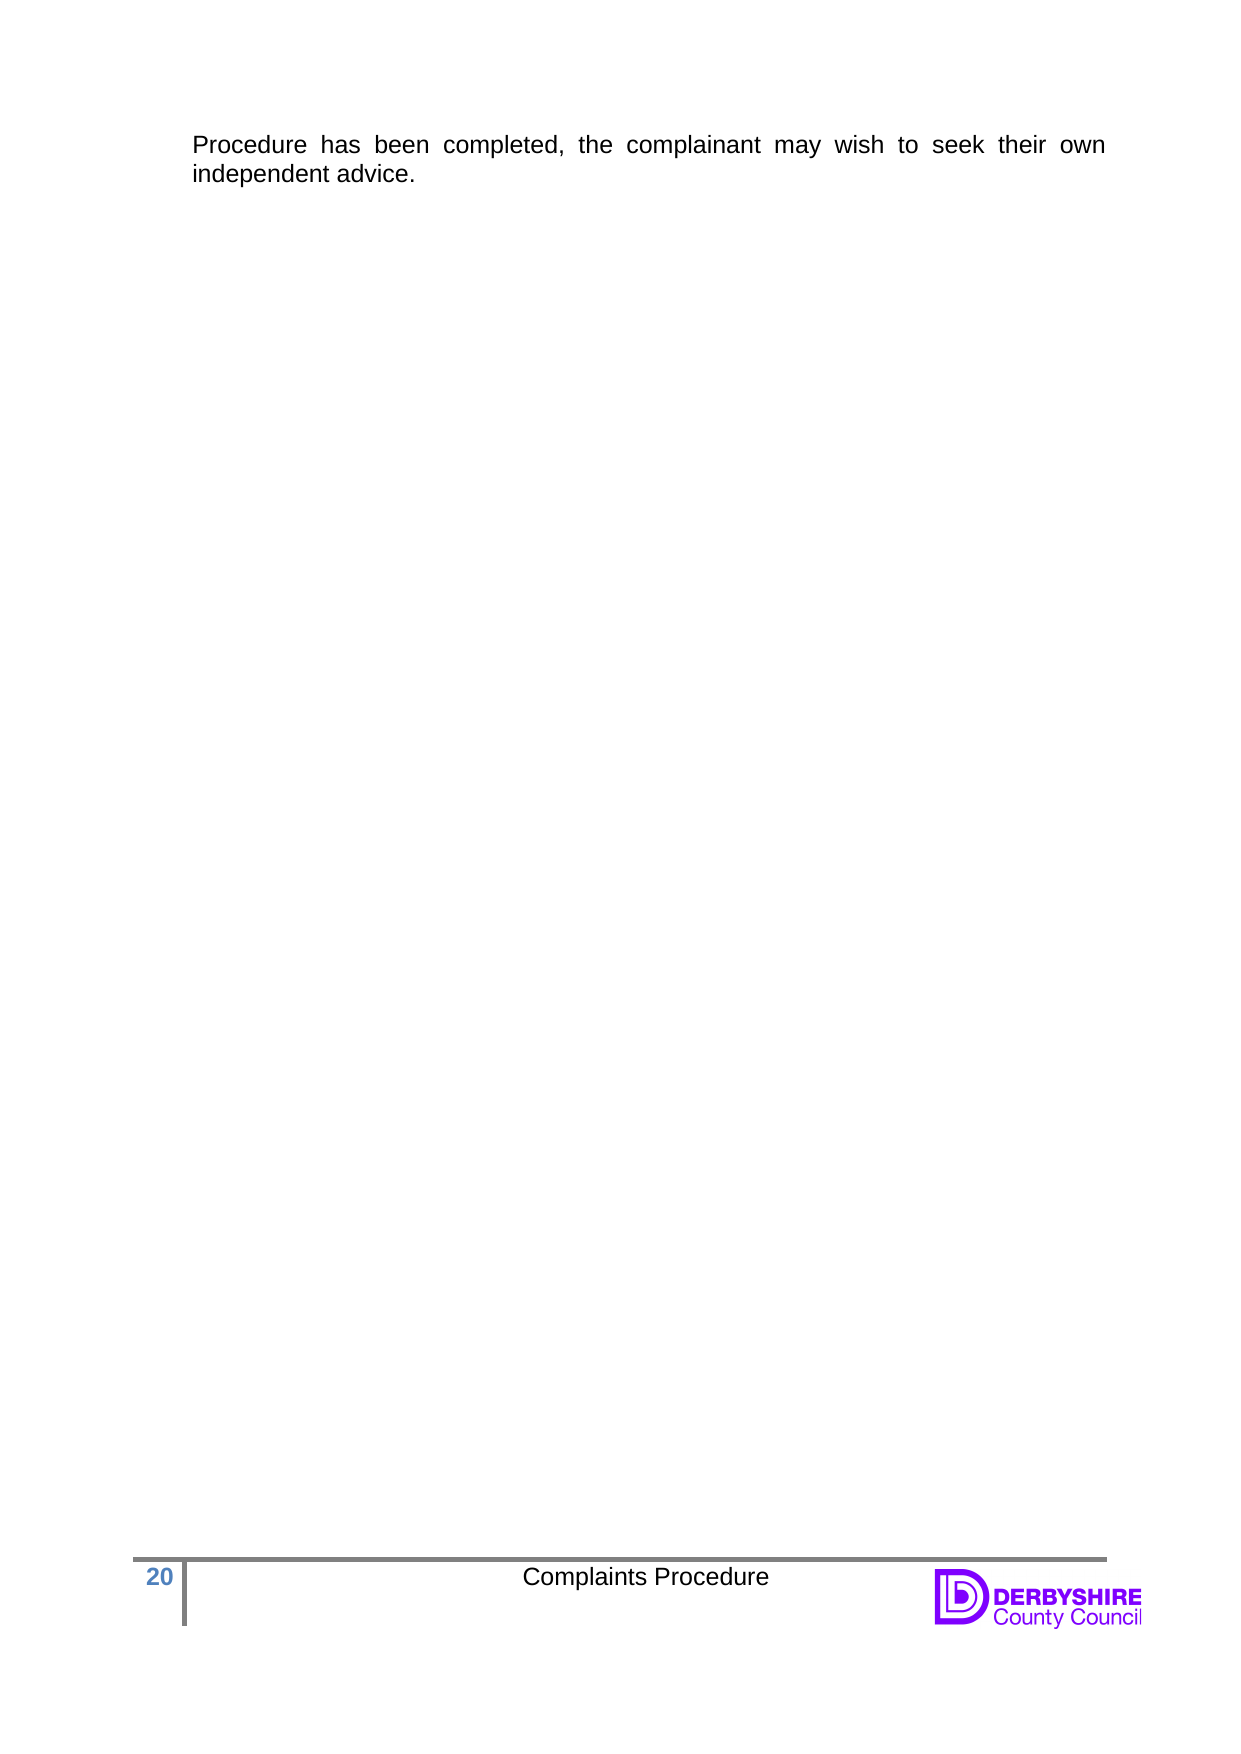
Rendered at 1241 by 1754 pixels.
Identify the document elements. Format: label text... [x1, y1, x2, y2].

picture [934, 1569, 1142, 1629]
